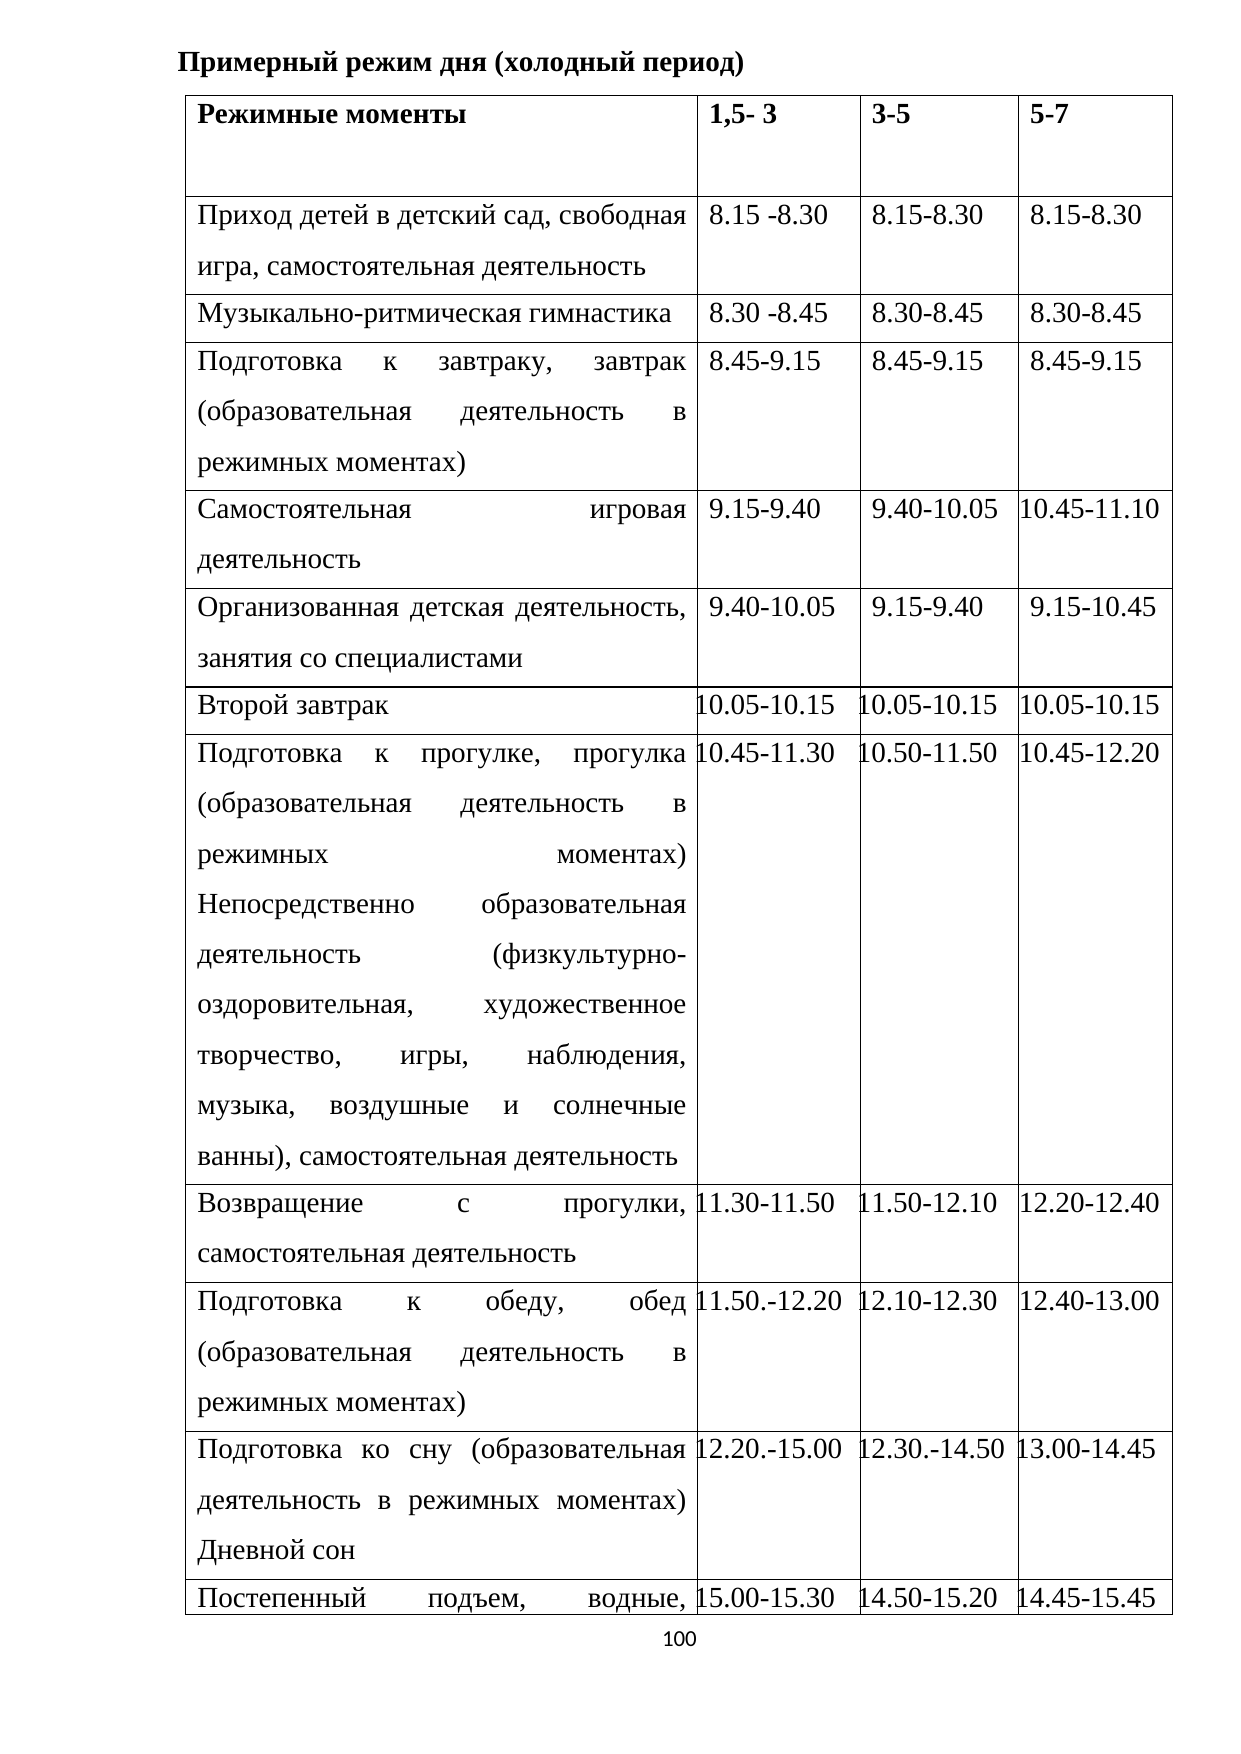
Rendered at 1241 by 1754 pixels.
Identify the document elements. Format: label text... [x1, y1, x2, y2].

table_cell 10.05-10.15 [1019, 688, 1172, 734]
table_cell 12.20.-15.00 [698, 1432, 860, 1579]
table_cell Самостоятельная игровая деятельность [186, 491, 697, 588]
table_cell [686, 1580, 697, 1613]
table_cell 8.45-9.15 [1019, 343, 1172, 490]
table_cell 9.15-9.40 [698, 491, 860, 588]
table_cell 8.15-8.30 [861, 197, 1018, 294]
table_cell 11.30-11.50 [698, 1185, 860, 1282]
text Примерный режим дня (холодный период) [177, 44, 1181, 78]
table_header 3-5 [861, 96, 1018, 196]
table_cell 14.50-15.20 [861, 1580, 1018, 1613]
table_cell 10.05-10.15 [861, 688, 1018, 734]
table_cell 8.30-8.45 [861, 295, 1018, 342]
table_cell 12.30.-14.50 [861, 1432, 1018, 1579]
table_cell 8.15 -8.30 [698, 197, 860, 294]
table_cell Музыкально-ритмическая гимнастика [186, 295, 697, 342]
table_cell 14.45-15.45 [1019, 1580, 1172, 1613]
table_cell 8.30 -8.45 [698, 295, 860, 342]
table_cell 10.05-10.15 [698, 688, 860, 734]
table_cell 11.50.-12.20 [698, 1283, 860, 1431]
table_cell 9.40-10.05 [861, 491, 1018, 588]
table_header 5-7 [1019, 96, 1172, 196]
table_cell 8.15-8.30 [1019, 197, 1172, 294]
table_header 1,5- 3 [698, 96, 860, 196]
table_cell 8.45-9.15 [698, 343, 860, 490]
table_cell Подготовка к обеду, обед (образовательная деятельность в режимных моментах) [186, 1283, 697, 1431]
table_cell 15.00-15.30 [698, 1580, 860, 1613]
table_cell 10.45-11.10 [1019, 491, 1172, 588]
table_cell 10.45-12.20 [1019, 735, 1172, 1184]
table_cell 10.45-11.30 [698, 735, 860, 1184]
table_cell Организованная детская деятельность, занятия со специалистами [186, 589, 697, 686]
table_cell 12.40-13.00 [1019, 1283, 1172, 1431]
table_cell 12.20-12.40 [1019, 1185, 1172, 1282]
table_cell Подготовка ко сну (образовательная деятельность в режимных моментах) Дневной сон [186, 1432, 697, 1579]
table_cell 10.50-11.50 [861, 735, 1018, 1184]
table_cell 12.10-12.30 [861, 1283, 1018, 1431]
table_cell Приход детей в детский сад, свободная игра, самостоятельная деятельность [186, 197, 697, 294]
table_cell 11.50-12.10 [861, 1185, 1018, 1282]
table_cell 9.40-10.05 [698, 589, 860, 686]
table_cell 8.45-9.15 [861, 343, 1018, 490]
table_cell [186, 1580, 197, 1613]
table_cell 8.30-8.45 [1019, 295, 1172, 342]
table_cell 9.15-9.40 [861, 589, 1018, 686]
table_cell Подготовка к завтраку, завтрак (образовательная деятельность в режимных моментах) [186, 343, 697, 490]
table_cell 9.15-10.45 [1019, 589, 1172, 686]
table_cell Подготовка к прогулке, прогулка (образовательная деятельность в режимных моментах) Непосредственно образовательная деятельность (физкультурно-оздоровительная, художественное творчество, игры, наблюдения, музыка, воздушные и солнечные ванны), самостоятельная деятельность [186, 735, 697, 1184]
table_cell Возвращение с прогулки, самостоятельная деятельность [186, 1185, 697, 1282]
table_header Режимные моменты [186, 96, 697, 196]
table_cell 13.00-14.45 [1019, 1432, 1172, 1579]
table_cell Второй завтрак [186, 688, 697, 734]
